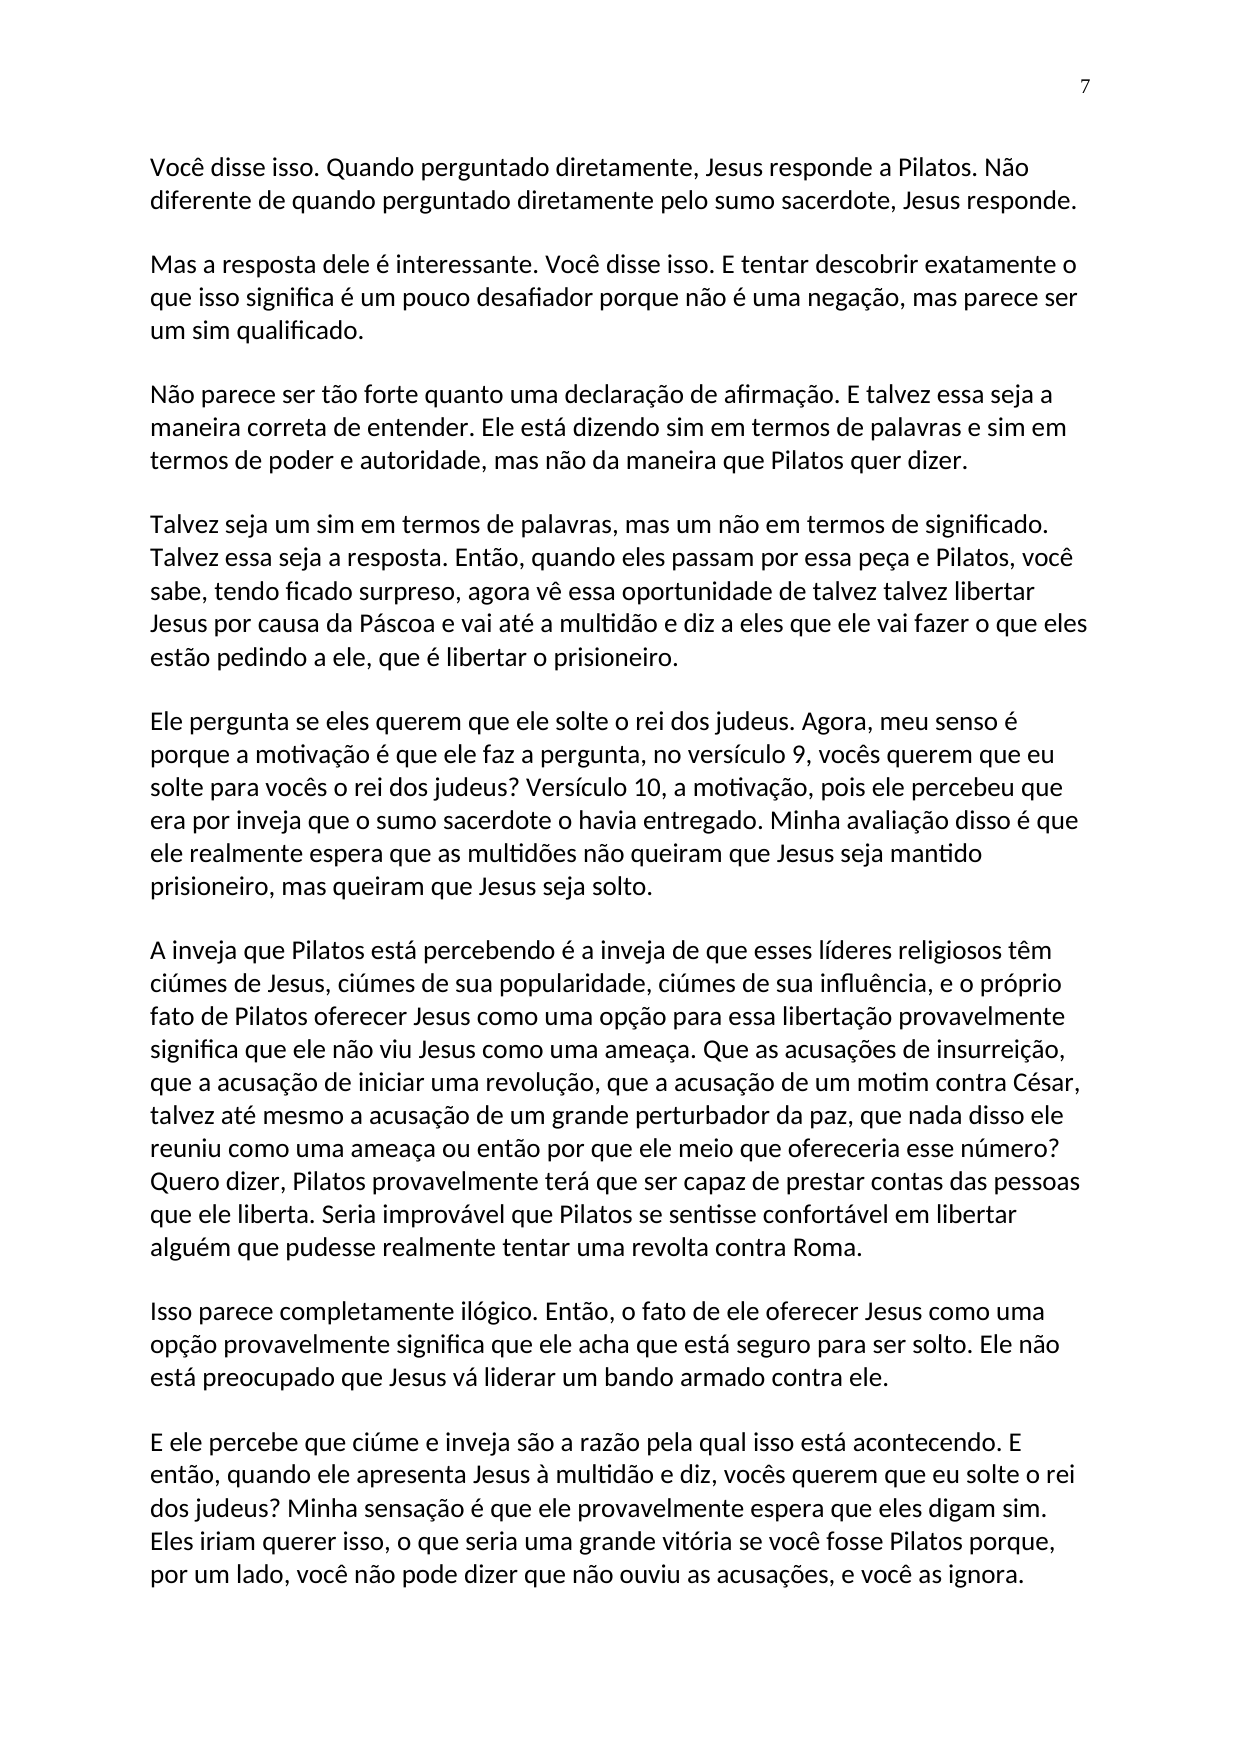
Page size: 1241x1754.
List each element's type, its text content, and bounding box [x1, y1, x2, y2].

text Mas a resposta dele é interessante. Você disse isso. E tentar descobrir exatamente o que isso significa é um pouco desafiador porque não é uma negação, mas parece ser um sim qualificado. [150, 247, 1090, 346]
text Talvez seja um sim em termos de palavras, mas um não em termos de significado. Talvez essa seja a resposta. Então, quando eles passam por essa peça e Pilatos, você sabe, tendo ficado surpreso, agora vê essa oportunidade de talvez talvez libertar Jesus por causa da Páscoa e vai até a multidão e diz a eles que ele vai fazer o que eles estão pedindo a ele, que é libertar o prisioneiro. [150, 508, 1090, 673]
text Não parece ser tão forte quanto uma declaração de afirmação. E talvez essa seja a maneira correta de entender. Ele está dizendo sim em termos de palavras e sim em termos de poder e autoridade, mas não da maneira que Pilatos quer dizer. [150, 377, 1090, 476]
text A inveja que Pilatos está percebendo é a inveja de que esses líderes religiosos têm ciúmes de Jesus, ciúmes de sua popularidade, ciúmes de sua influência, e o próprio fato de Pilatos oferecer Jesus como uma opção para essa libertação provavelmente significa que ele não viu Jesus como uma ameaça. Que as acusações de insurreição, que a acusação de iniciar uma revolução, que a acusação de um motim contra César, talvez até mesmo a acusação de um grande perturbador da paz, que nada disso ele reuniu como uma ameaça ou então por que ele meio que ofereceria esse número? Quero dizer, Pilatos provavelmente terá que ser capaz de prestar contas das pessoas que ele liberta. Seria improvável que Pilatos se sentisse confortável em libertar alguém que pudesse realmente tentar uma revolta contra Roma. [150, 933, 1090, 1263]
text Você disse isso. Quando perguntado diretamente, Jesus responde a Pilatos. Não diferente de quando perguntado diretamente pelo sumo sacerdote, Jesus responde. [150, 150, 1090, 216]
text Isso parece completamente ilógico. Então, o fato de ele oferecer Jesus como uma opção provavelmente significa que ele acha que está seguro para ser solto. Ele não está preocupado que Jesus vá liderar um bando armado contra ele. [150, 1294, 1090, 1393]
text Ele pergunta se eles querem que ele solte o rei dos judeus. Agora, meu senso é porque a motivação é que ele faz a pergunta, no versículo 9, vocês querem que eu solte para vocês o rei dos judeus? Versículo 10, a motivação, pois ele percebeu que era por inveja que o sumo sacerdote o havia entregado. Minha avaliação disso é que ele realmente espera que as multidões não queiram que Jesus seja mantido prisioneiro, mas queiram que Jesus seja solto. [150, 704, 1090, 902]
text E ele percebe que ciúme e inveja são a razão pela qual isso está acontecendo. E então, quando ele apresenta Jesus à multidão e diz, vocês querem que eu solte o rei dos judeus? Minha sensação é que ele provavelmente espera que eles digam sim. Eles iriam querer isso, o que seria uma grande vitória se você fosse Pilatos porque, por um lado, você não pode dizer que não ouviu as acusações, e você as ignora. [150, 1425, 1090, 1590]
